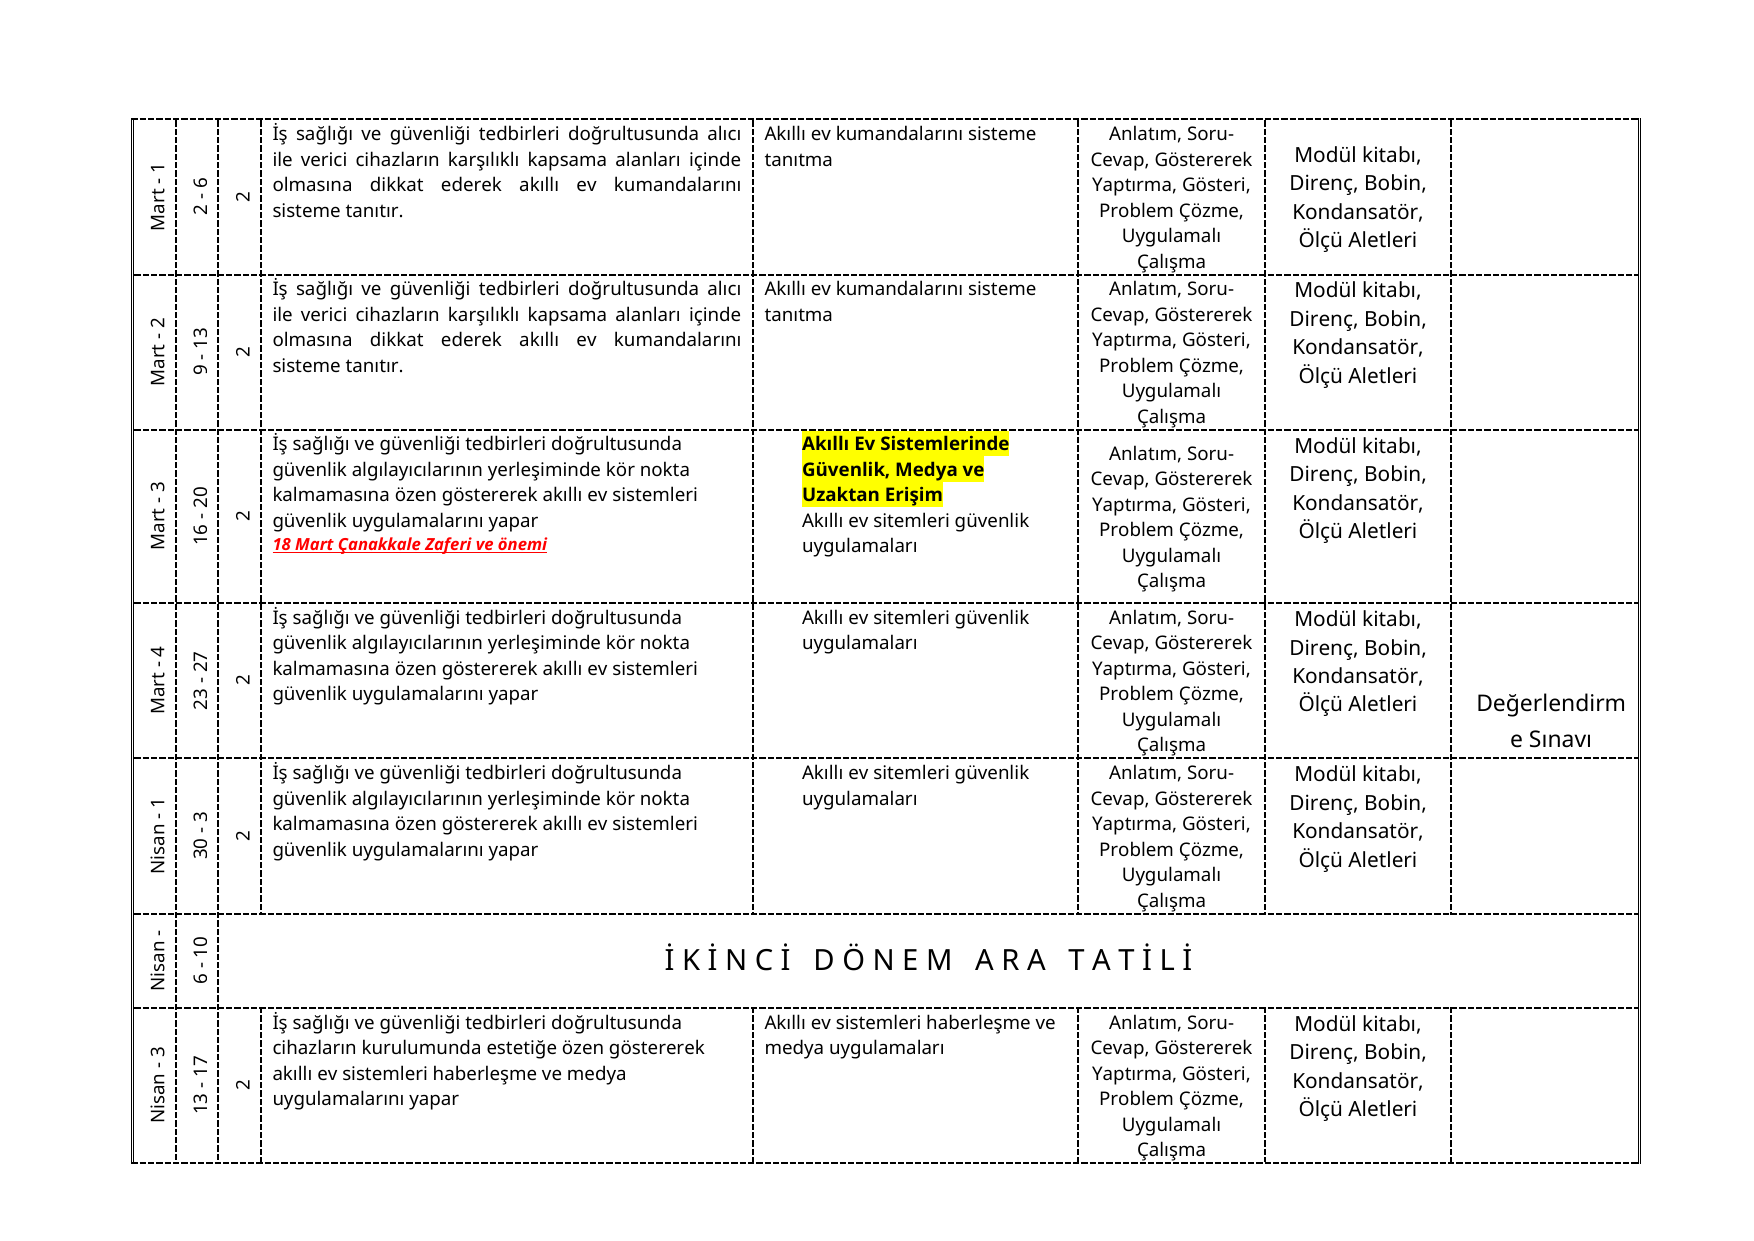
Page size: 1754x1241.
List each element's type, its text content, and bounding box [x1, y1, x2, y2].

table_cell Modül kitabı, Direnç, Bobin, Kondansatör, Ölçü Aletleri [1265, 602, 1451, 757]
table_cell Mart - 4 [134, 602, 176, 757]
table_cell Mart - 3 [134, 429, 176, 602]
table_cell İş sağlığı ve güvenliği tedbirleri doğrultusunda alıcı ile verici cihazların karşılıklı kapsama alanları içinde olmasına dikkat ederek akıllı ev kumandalarını sisteme tanıtır. [261, 274, 753, 429]
table_cell 2 [218, 274, 261, 429]
table_cell Akıllı ev sitemleri güvenlik uygulamaları [753, 602, 1078, 757]
table_cell Nisan - 3 [134, 1007, 176, 1162]
table_cell İş sağlığı ve güvenliği tedbirleri doğrultusunda güvenlik algılayıcılarının yerleşiminde kör nokta kalmamasına özen göstererek akıllı ev sistemleri güvenlik uygulamalarını yapar [261, 602, 753, 757]
table_cell [1451, 757, 1638, 912]
table_cell Anlatım, Soru-Cevap, Göstererek Yaptırma, Gösteri, Problem Çözme, Uygulamalı Çalışma [1078, 429, 1264, 602]
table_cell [1078, 1007, 1264, 1162]
table_cell 23 - 27 [176, 602, 218, 757]
table_cell İş sağlığı ve güvenliği tedbirleri doğrultusunda alıcı ile verici cihazların karşılıklı kapsama alanları içinde olmasına dikkat ederek akıllı ev kumandalarını sisteme tanıtır. [261, 118, 753, 273]
table_cell [1451, 274, 1638, 429]
table_cell 6 - 10 [176, 913, 218, 1007]
table_cell Anlatım, Soru-Cevap, Göstererek Yaptırma, Gösteri, Problem Çözme, Uygulamalı Çalışma [1078, 757, 1264, 912]
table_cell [1265, 1007, 1451, 1162]
table_cell Anlatım, Soru-Cevap, Göstererek Yaptırma, Gösteri, Problem Çözme, Uygulamalı Çalışma [1078, 274, 1264, 429]
table_cell İş sağlığı ve güvenliği tedbirleri doğrultusunda güvenlik algılayıcılarının yerleşiminde kör nokta kalmamasına özen göstererek akıllı ev sistemleri güvenlik uygulamalarını yapar [261, 757, 753, 912]
table_cell [1451, 118, 1638, 273]
table_cell Akıllı ev kumandalarını sisteme tanıtma [753, 274, 1078, 429]
table_cell 9 - 13 [176, 274, 218, 429]
table_cell Modül kitabı, Direnç, Bobin, Kondansatör, Ölçü Aletleri [1265, 757, 1451, 912]
table_cell Akıllı ev sistemleri haberleşme ve medya uygulamaları [753, 1007, 1078, 1162]
table_cell Nisan - 2 [134, 913, 176, 1007]
table_cell 2 [218, 757, 261, 912]
table_cell İ K İ N C İ D Ö N E M A R A T A T İ L İ [218, 913, 1638, 1007]
table_cell 2 [218, 429, 261, 602]
table_cell Modül kitabı, Direnç, Bobin, Kondansatör, Ölçü Aletleri [1265, 429, 1451, 602]
table_cell Akıllı ev sitemleri güvenlik uygulamaları [753, 757, 1078, 912]
table_cell Değerlendirme Sınavı [1451, 602, 1638, 757]
table_cell 16 - 20 [176, 429, 218, 602]
table_cell 2 [218, 118, 261, 273]
table_cell 2 [218, 602, 261, 757]
table_cell [1451, 1007, 1638, 1162]
table_cell Akıllı Ev Sistemlerinde Güvenlik, Medya ve Uzaktan Erişim Akıllı ev sitemleri güvenlik uygulamaları [753, 429, 1078, 602]
table_cell Mart - 2 [134, 274, 176, 429]
table_cell Nisan - 1 [134, 757, 176, 912]
table_cell [1451, 429, 1638, 602]
table_cell Modül kitabı, Direnç, Bobin, Kondansatör, Ölçü Aletleri [1265, 118, 1451, 273]
table_cell 2 - 6 [176, 118, 218, 273]
table_cell Modül kitabı, Direnç, Bobin, Kondansatör, Ölçü Aletleri [1265, 274, 1451, 429]
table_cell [1078, 118, 1264, 273]
table_cell 30 - 3 [176, 757, 218, 912]
table_cell Mart - 1 [134, 118, 176, 273]
table_cell İş sağlığı ve güvenliği tedbirleri doğrultusunda güvenlik algılayıcılarının yerleşiminde kör nokta kalmamasına özen göstererek akıllı ev sistemleri güvenlik uygulamalarını yapar 18 Mart Çanakkale Zaferi ve önemi [261, 429, 753, 602]
table_cell 2 [218, 1007, 261, 1162]
table_cell Anlatım, Soru-Cevap, Göstererek Yaptırma, Gösteri, Problem Çözme, Uygulamalı Çalışma [1078, 602, 1264, 757]
table_cell Akıllı ev kumandalarını sisteme tanıtma [753, 118, 1078, 273]
table_cell 13 - 17 [176, 1007, 218, 1162]
